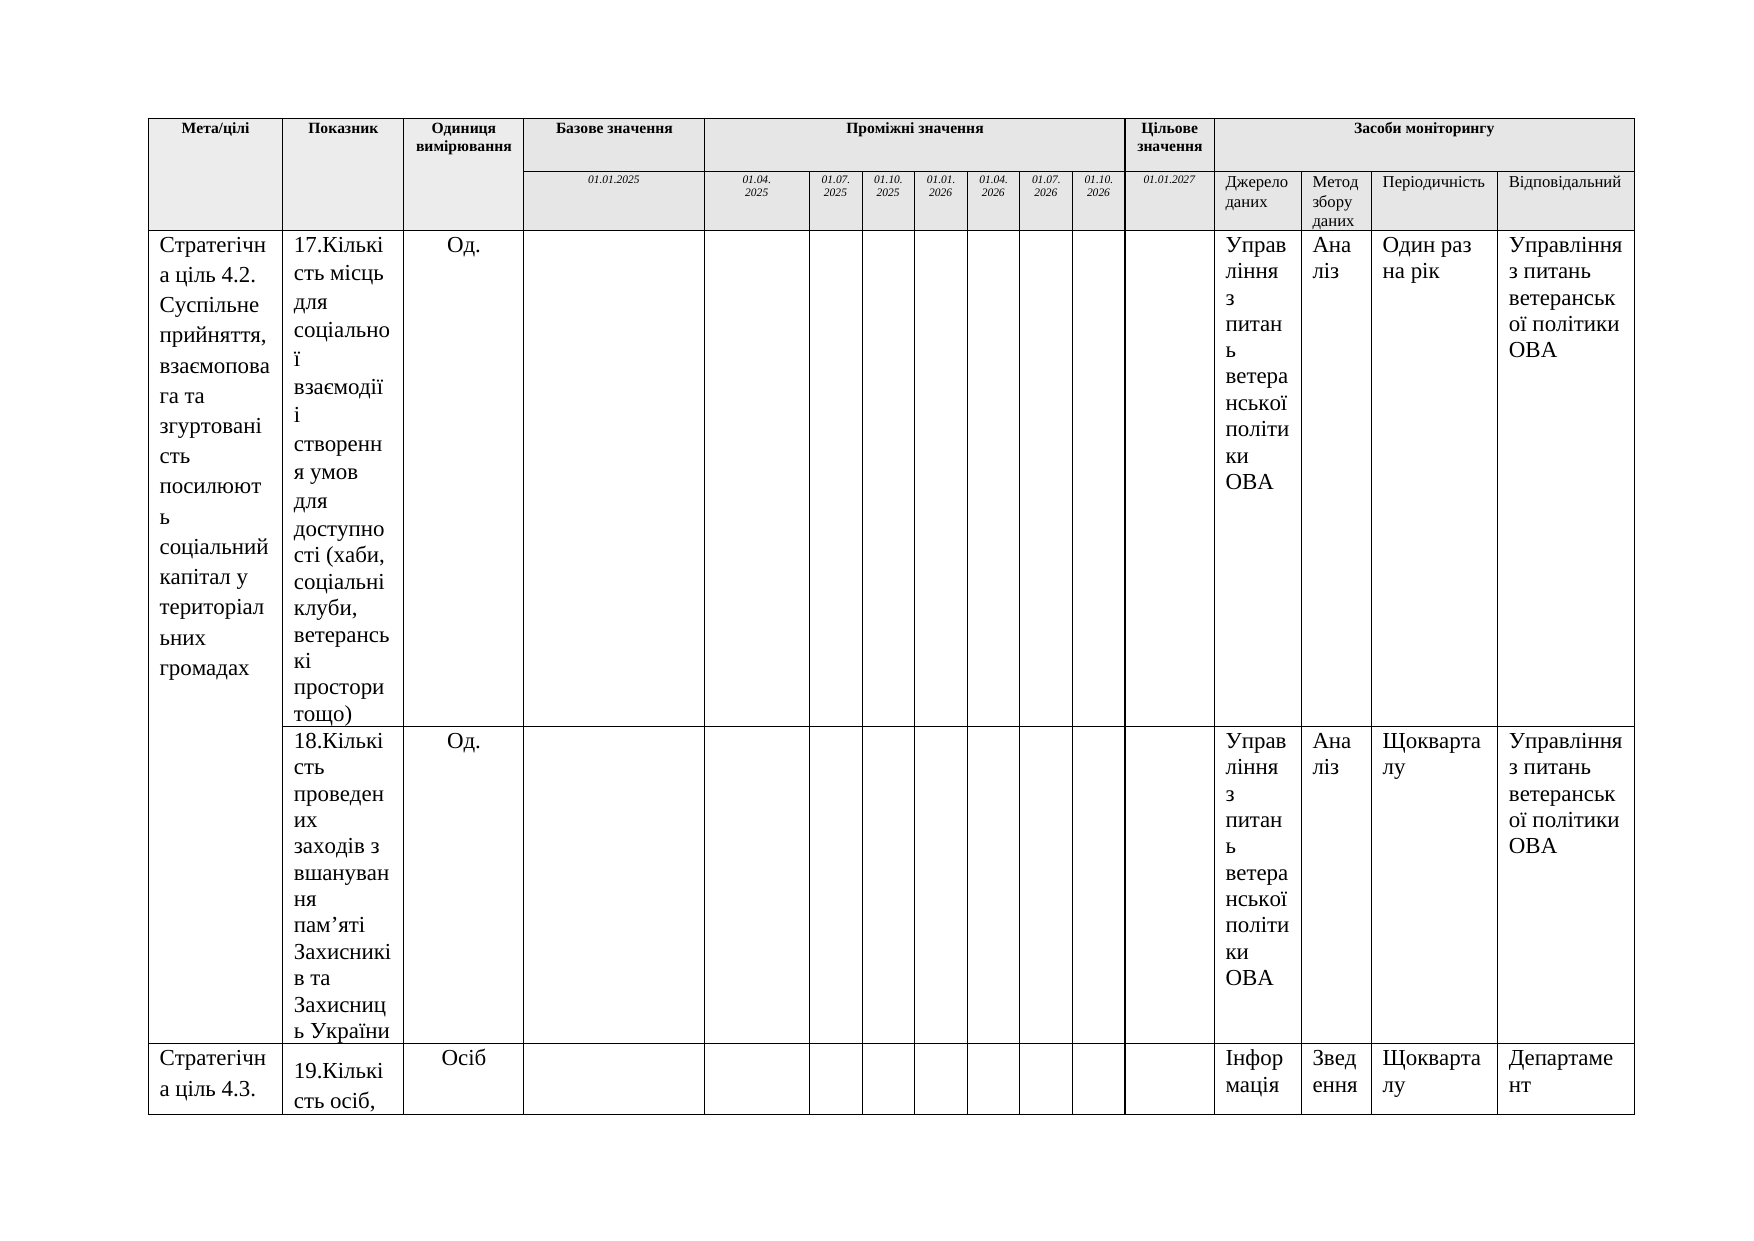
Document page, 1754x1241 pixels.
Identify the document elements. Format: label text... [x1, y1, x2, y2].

table_cell [1073, 727, 1124, 1043]
table_cell 01.07. 2025 [810, 172, 862, 230]
table_cell Управління з питань ветеранської політики ОВА [1498, 231, 1634, 726]
table_cell [915, 1044, 967, 1113]
table_header Мета/цілі [149, 119, 282, 230]
table_cell Управління з питань ветеранської політики ОВА [1215, 231, 1301, 726]
table_cell Джерело даних [1215, 172, 1301, 230]
table_cell [1020, 231, 1072, 726]
table_cell [810, 231, 862, 726]
table_cell 19.Кількість осіб, яким надана послуга “соціальне таксі” [283, 1044, 403, 1113]
table_cell Інформація від органів місцевого самоврядування [1215, 1044, 1301, 1113]
table_cell [524, 727, 704, 1043]
table_cell 01.01.2025 [524, 172, 704, 230]
table_cell [524, 1044, 704, 1113]
table_cell Осіб [404, 1044, 523, 1113]
table_cell 01.01.2027 [1126, 172, 1214, 230]
table_cell [705, 727, 809, 1043]
table_header Проміжні значення [705, 119, 1124, 171]
table_cell [705, 1044, 809, 1113]
table_cell Відповідальний [1498, 172, 1634, 230]
table_cell [810, 1044, 862, 1113]
table_cell Періодичність [1372, 172, 1497, 230]
table_cell Управління з питань ветеранської політики ОВА [1215, 727, 1301, 1043]
table_cell [1126, 727, 1214, 1043]
table_cell [705, 231, 809, 726]
table_header Показник [283, 119, 403, 230]
table_cell 01.01. 2026 [915, 172, 967, 230]
table_cell Управління з питань ветеранської політики ОВА [1498, 727, 1634, 1043]
table_cell Од. [404, 231, 523, 726]
table_cell [863, 231, 914, 726]
table_cell 01.04. 2025 [705, 172, 809, 230]
table_cell [1073, 1044, 1124, 1113]
table_cell [915, 727, 967, 1043]
table_cell 01.04. 2026 [968, 172, 1019, 230]
table_cell 01.10. 2026 [1073, 172, 1124, 230]
table_cell 17.Кількість місць для соціальної взаємодії і створення умов для доступності (хаби, соціальні клуби, ветеранські простори тощо) [283, 231, 403, 726]
table_cell 01.10. 2025 [863, 172, 914, 230]
table_cell [524, 231, 704, 726]
table_cell [1020, 727, 1072, 1043]
table_cell [1126, 1044, 1214, 1113]
table_cell 18.Кількість проведених заходів з вшанування пам’яті Захисників та Захисниць України [283, 727, 403, 1043]
table_header Одиниця вимірювання [404, 119, 523, 230]
table_cell [968, 1044, 1019, 1113]
table_cell Стратегічна ціль 4.2. Суспільне прийняття, взаємоповага та згуртованість посилюють соціальний капітал у територіальних громадах [149, 231, 282, 1043]
table_cell Зведення [1302, 1044, 1371, 1113]
table_header Базове значення [524, 119, 704, 171]
table_header Цільове значення [1126, 119, 1214, 171]
table_cell Метод збору даних [1302, 172, 1371, 230]
table_header Засоби моніторингу [1215, 119, 1634, 171]
table_cell [1073, 231, 1124, 726]
table_cell 01.07. 2026 [1020, 172, 1072, 230]
table_cell [915, 231, 967, 726]
table_cell Од. [404, 727, 523, 1043]
table_cell Департамент соціального захисту населення ОВА [1498, 1044, 1634, 1113]
table_cell Один раз на рік [1372, 231, 1497, 726]
table_cell Щокварталу [1372, 727, 1497, 1043]
table_cell [968, 231, 1019, 726]
table_cell [968, 727, 1019, 1043]
table_cell [1020, 1044, 1072, 1113]
table_cell [863, 1044, 914, 1113]
table_cell Аналіз [1302, 727, 1371, 1043]
table_cell [810, 727, 862, 1043]
table_cell [863, 727, 914, 1043]
table_cell Щокварталу [1372, 1044, 1497, 1113]
table_cell [1126, 231, 1214, 726]
table_cell Аналіз [1302, 231, 1371, 726]
